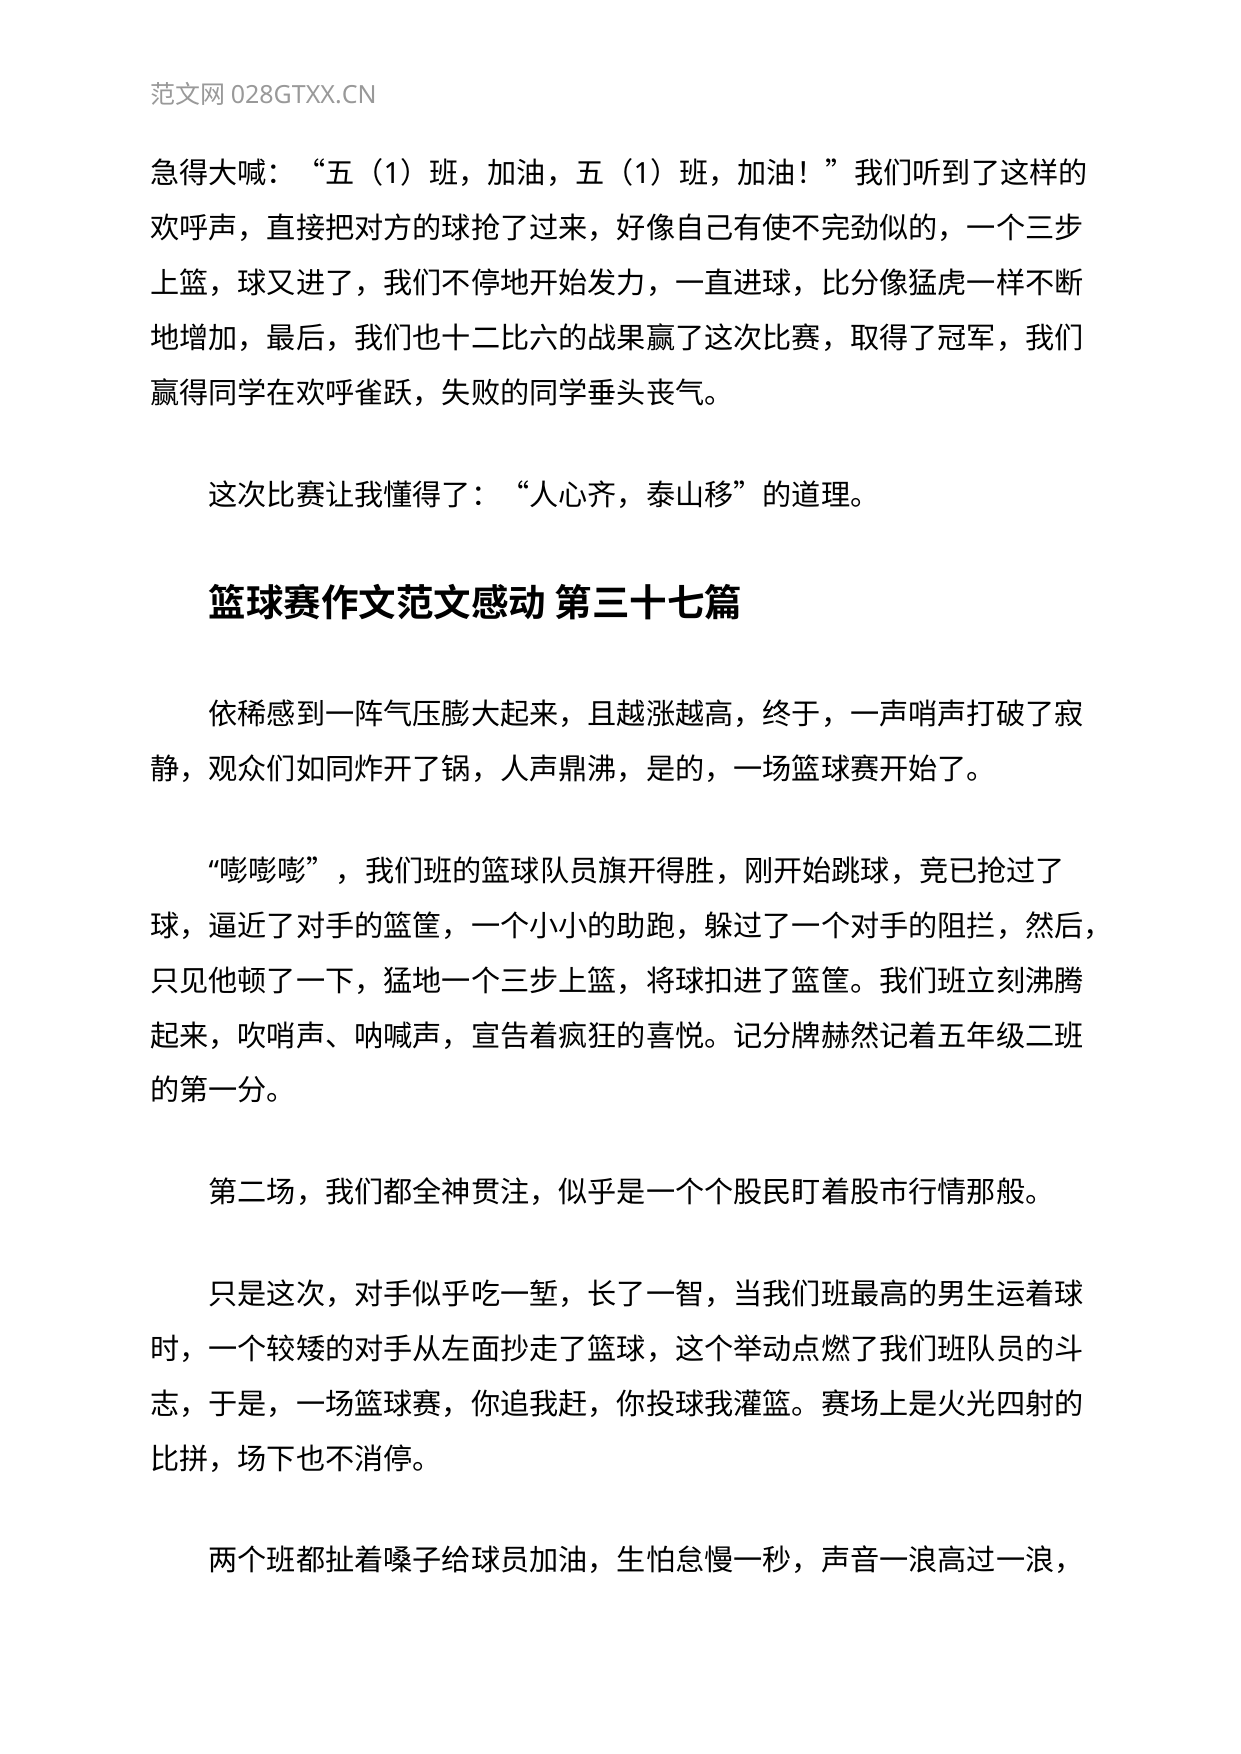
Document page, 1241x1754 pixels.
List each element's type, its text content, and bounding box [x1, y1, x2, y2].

text 第二场，我们都全神贯注，似乎是一个个股民盯着股市行情那般。 [150, 1169, 1090, 1211]
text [150, 150, 1090, 412]
text 只是这次，对手似乎吃一堑，长了一智，当我们班最高的男生运着球时，一个较矮的对手从左面抄走了篮球，这个举动点燃了我们班队员的斗志，于是，一场篮球赛，你追我赶，你投球我灌篮。赛场上是火光四射的比拼，场下也不消停。 [150, 1271, 1090, 1477]
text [150, 1537, 1090, 1579]
text 依稀感到一阵气压膨大起来，且越涨越高，终于，一声哨声打破了寂静，观众们如同炸开了锅，人声鼎沸，是的，一场篮球赛开始了。 [150, 691, 1090, 788]
text 这次比赛让我懂得了：“人心齐，泰山移”的道理。 [150, 471, 1090, 514]
text 篮球赛作文范文感动 第三十七篇 [150, 573, 1090, 627]
text “嘭嘭嘭”，我们班的篮球队员旗开得胜，刚开始跳球，竞已抢过了球，逼近了对手的篮筐，一个小小的助跑，躲过了一个对手的阻拦，然后，只见他顿了一下，猛地一个三步上篮，将球扣进了篮筐。我们班立刻沸腾起来，吹哨声、呐喊声，宣告着疯狂的喜悦。记分牌赫然记着五年级二班的第一分。 [150, 847, 1090, 1109]
